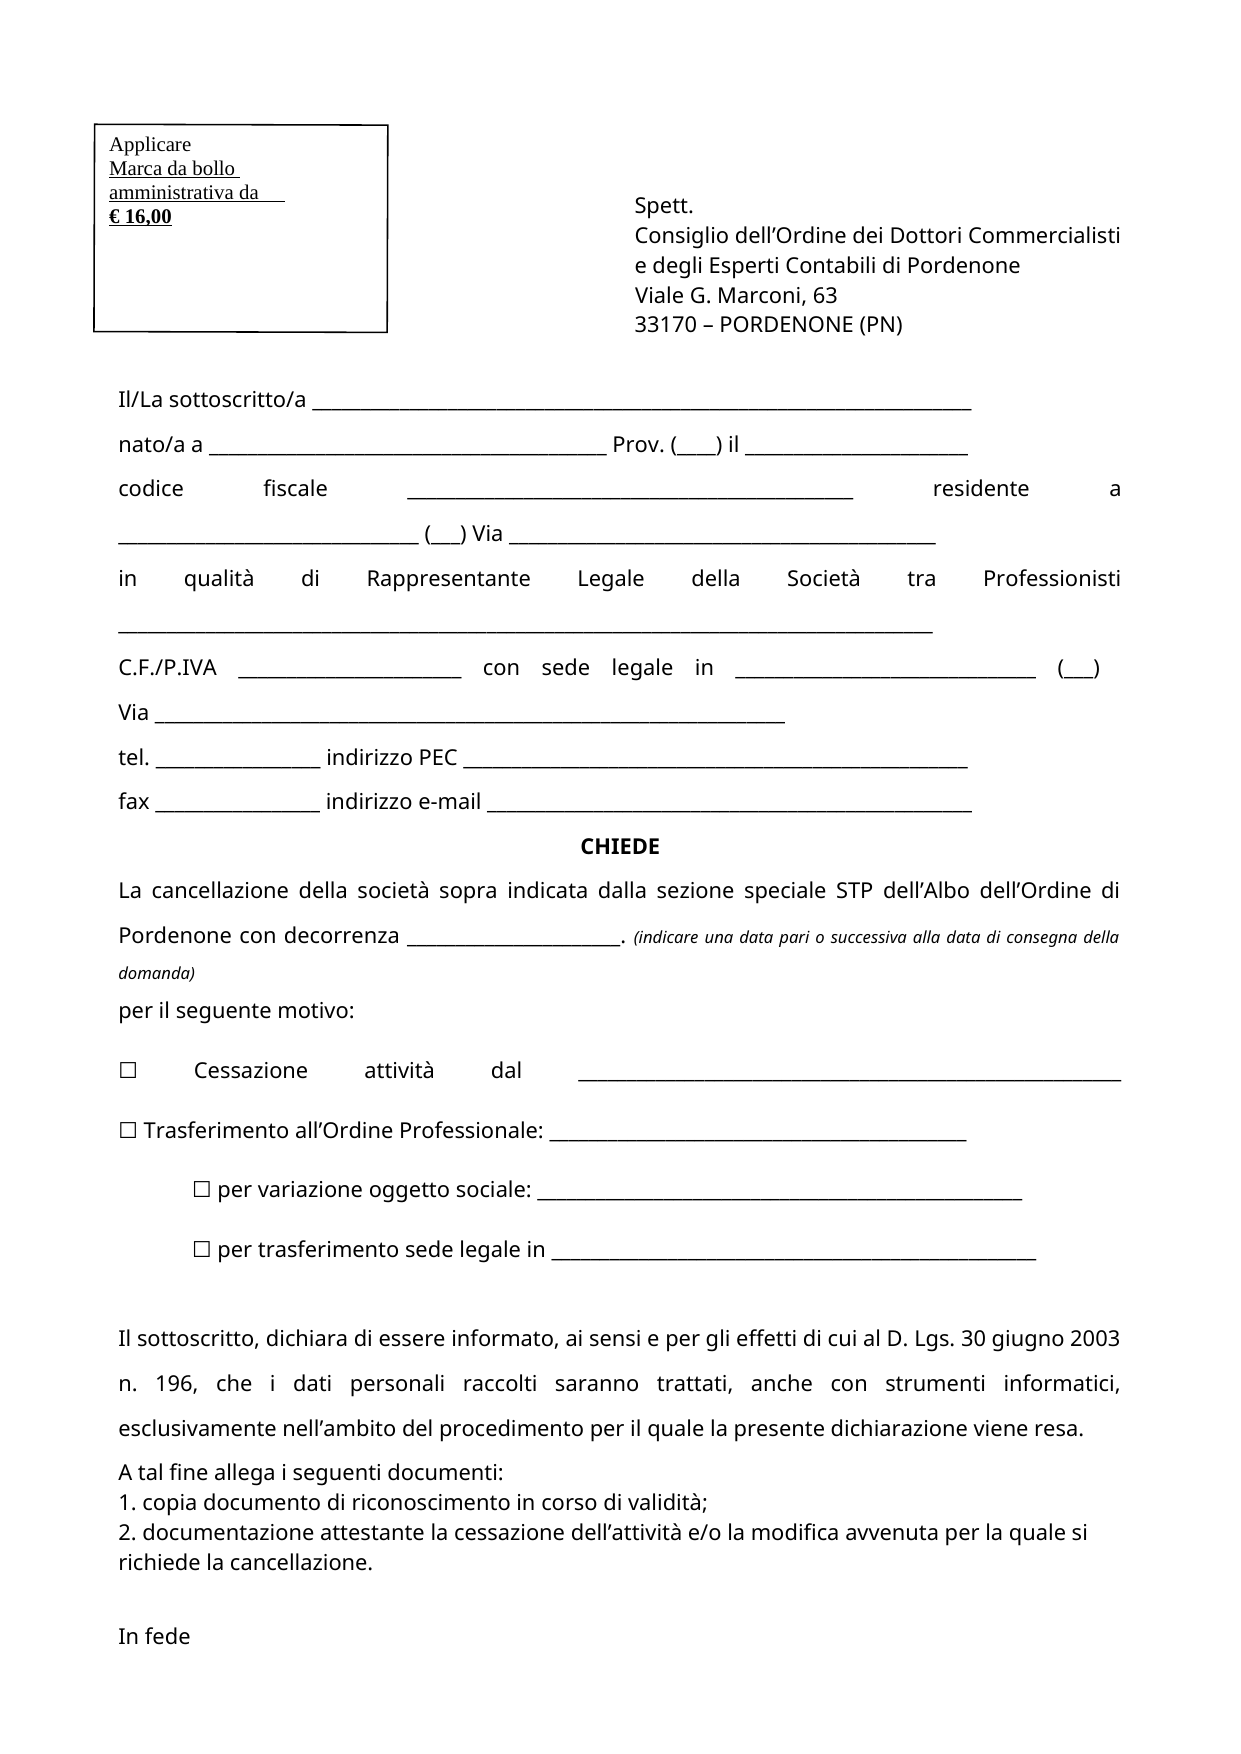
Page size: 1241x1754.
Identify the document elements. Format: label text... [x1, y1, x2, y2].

text Cessazione attività dal ________________________________________________________ Trasferimento all’Ordine Professionale: ___________________________________________ [118, 1055, 1122, 1144]
text CHIEDE [118, 831, 1122, 861]
text 33170 – PORDENONE (PN) [118, 309, 1122, 339]
text fax _________________ indirizzo e‐mail __________________________________________________ [118, 786, 1122, 816]
text per il seguente motivo: [118, 995, 1122, 1025]
text A tal fine allega i seguenti documenti: [118, 1457, 1122, 1487]
text In fede [118, 1621, 1122, 1651]
text per trasferimento sede legale in __________________________________________________ [118, 1234, 1122, 1263]
text Il/La sottoscritto/a ____________________________________________________________________ [118, 384, 1122, 414]
text nato/a a _________________________________________ Prov. (____) il _______________________ [118, 429, 1122, 458]
text Il sottoscritto, dichiara di essere informato, ai sensi e per gli effetti di cui al D. Lgs. 30 giugno 2003 n. 196, che i dati personali raccolti saranno trattati, anche con strumenti informatici, esclusivamente nell’ambito del procedimento per il quale la presente dichiarazione viene resa. [118, 1323, 1122, 1442]
text in qualità di Rappresentante Legale della Società tra Professionisti ____________________________________________________________________________________ [118, 563, 1122, 637]
text tel. _________________ indirizzo PEC ____________________________________________________ [118, 741, 1122, 771]
text codice fiscale ______________________________________________ residente a _______________________________ (___) Via ____________________________________________ [118, 473, 1122, 548]
text La cancellazione della società sopra indicata dalla sezione speciale STP dell’Albo dell’Ordine di Pordenone con decorrenza ______________________. (indicare una data pari o successiva alla data di consegna della domanda) [118, 876, 1122, 984]
text per variazione oggetto sociale: __________________________________________________ [118, 1174, 1122, 1204]
text Viale G. Marconi, 63 [568, 280, 1122, 309]
text 1. copia documento di riconoscimento in corso di validità; [118, 1487, 1122, 1517]
text Spett. [389, 190, 1122, 220]
text 2. documentazione attestante la cessazione dell’attività e/o la modifica avvenuta per la quale si richiede la cancellazione. [118, 1517, 1122, 1576]
text C.F./P.IVA _______________________ con sede legale in _______________________________ (___) Via _________________________________________________________________ [118, 652, 1122, 727]
text Consiglio dell’Ordine dei Dottori Commercialisti [389, 220, 1122, 250]
text e degli Esperti Contabili di Pordenone [389, 250, 1122, 280]
